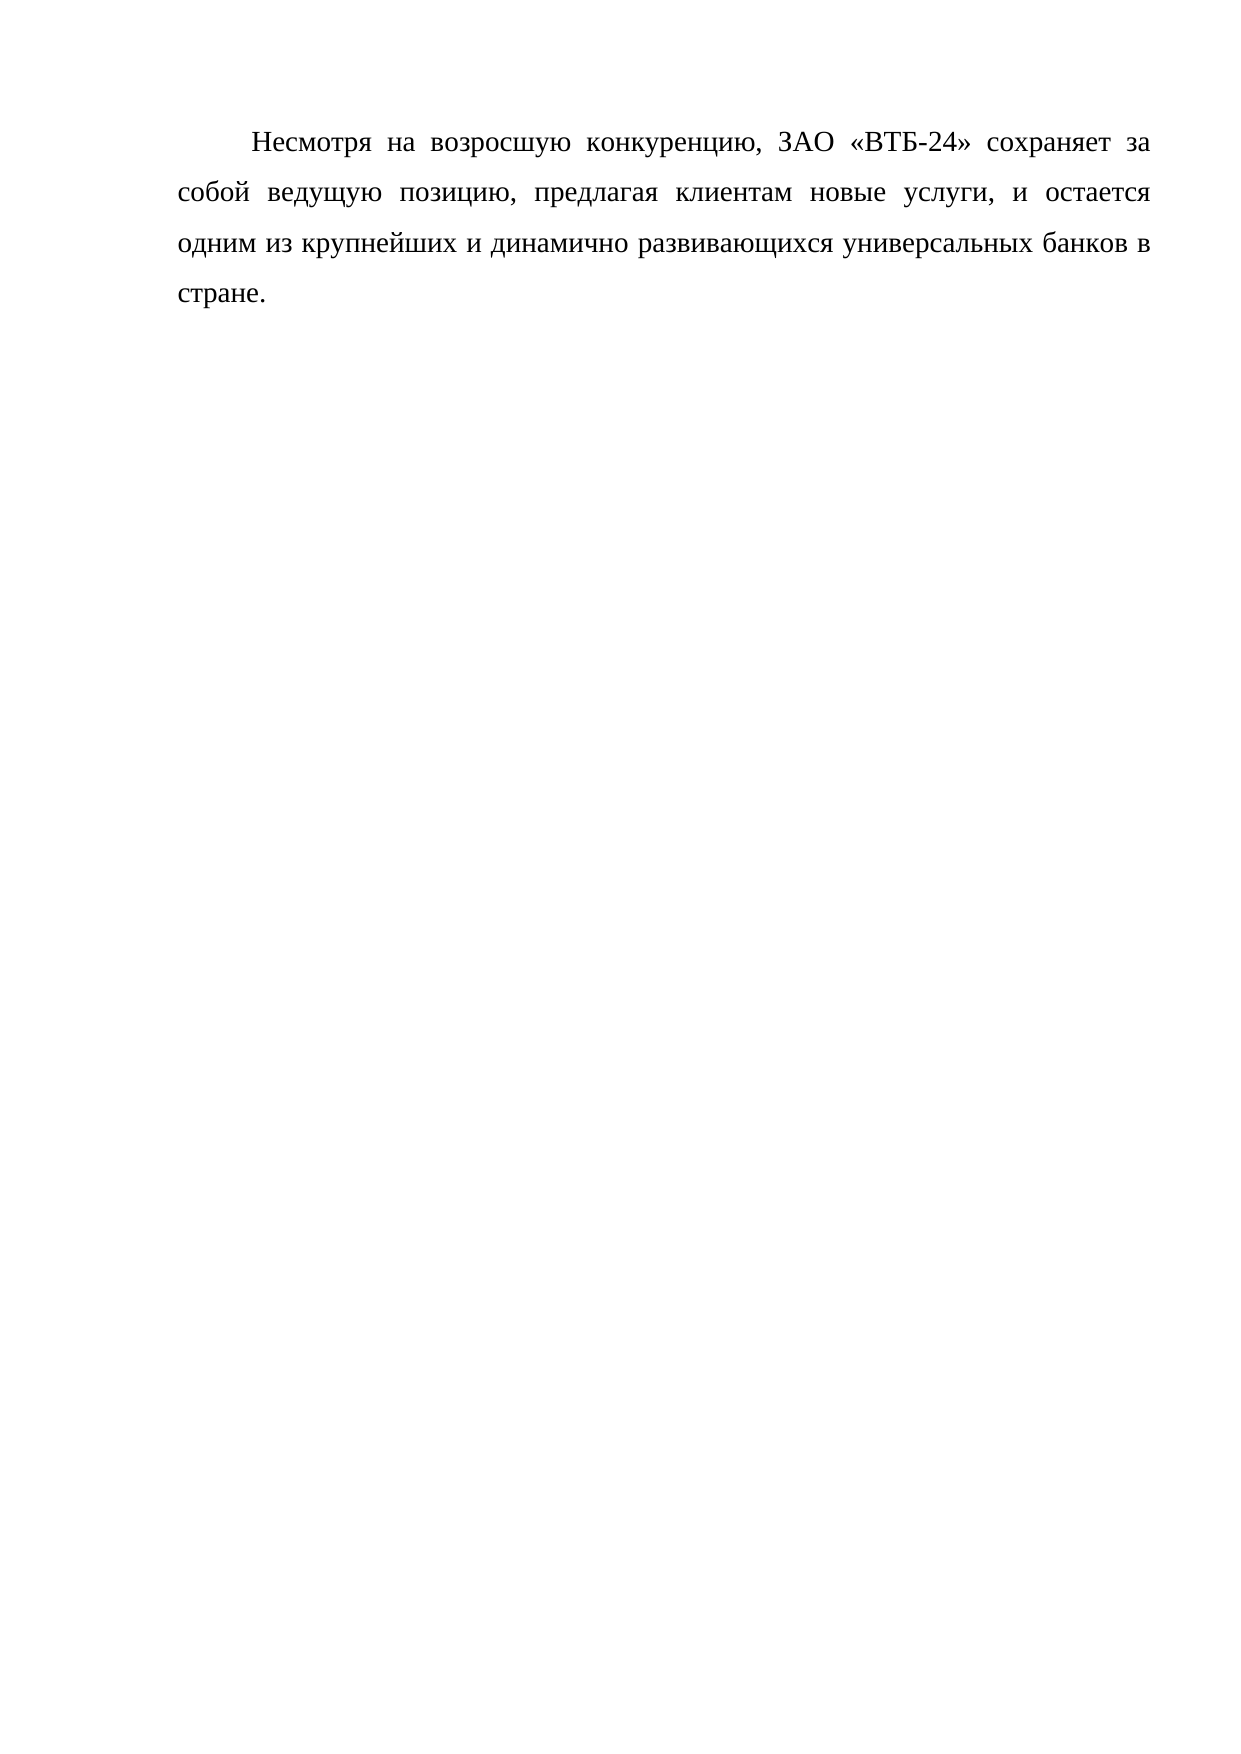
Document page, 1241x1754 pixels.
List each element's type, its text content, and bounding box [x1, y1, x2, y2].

text Несмотря на возросшую конкуренцию, ЗАО «ВТБ-24» сохраняет за собой ведущую позицию, предлагая клиентам новые услуги, и остается одним из крупнейших и динамично развивающихся универсальных банков в стране. [177, 124, 1152, 308]
